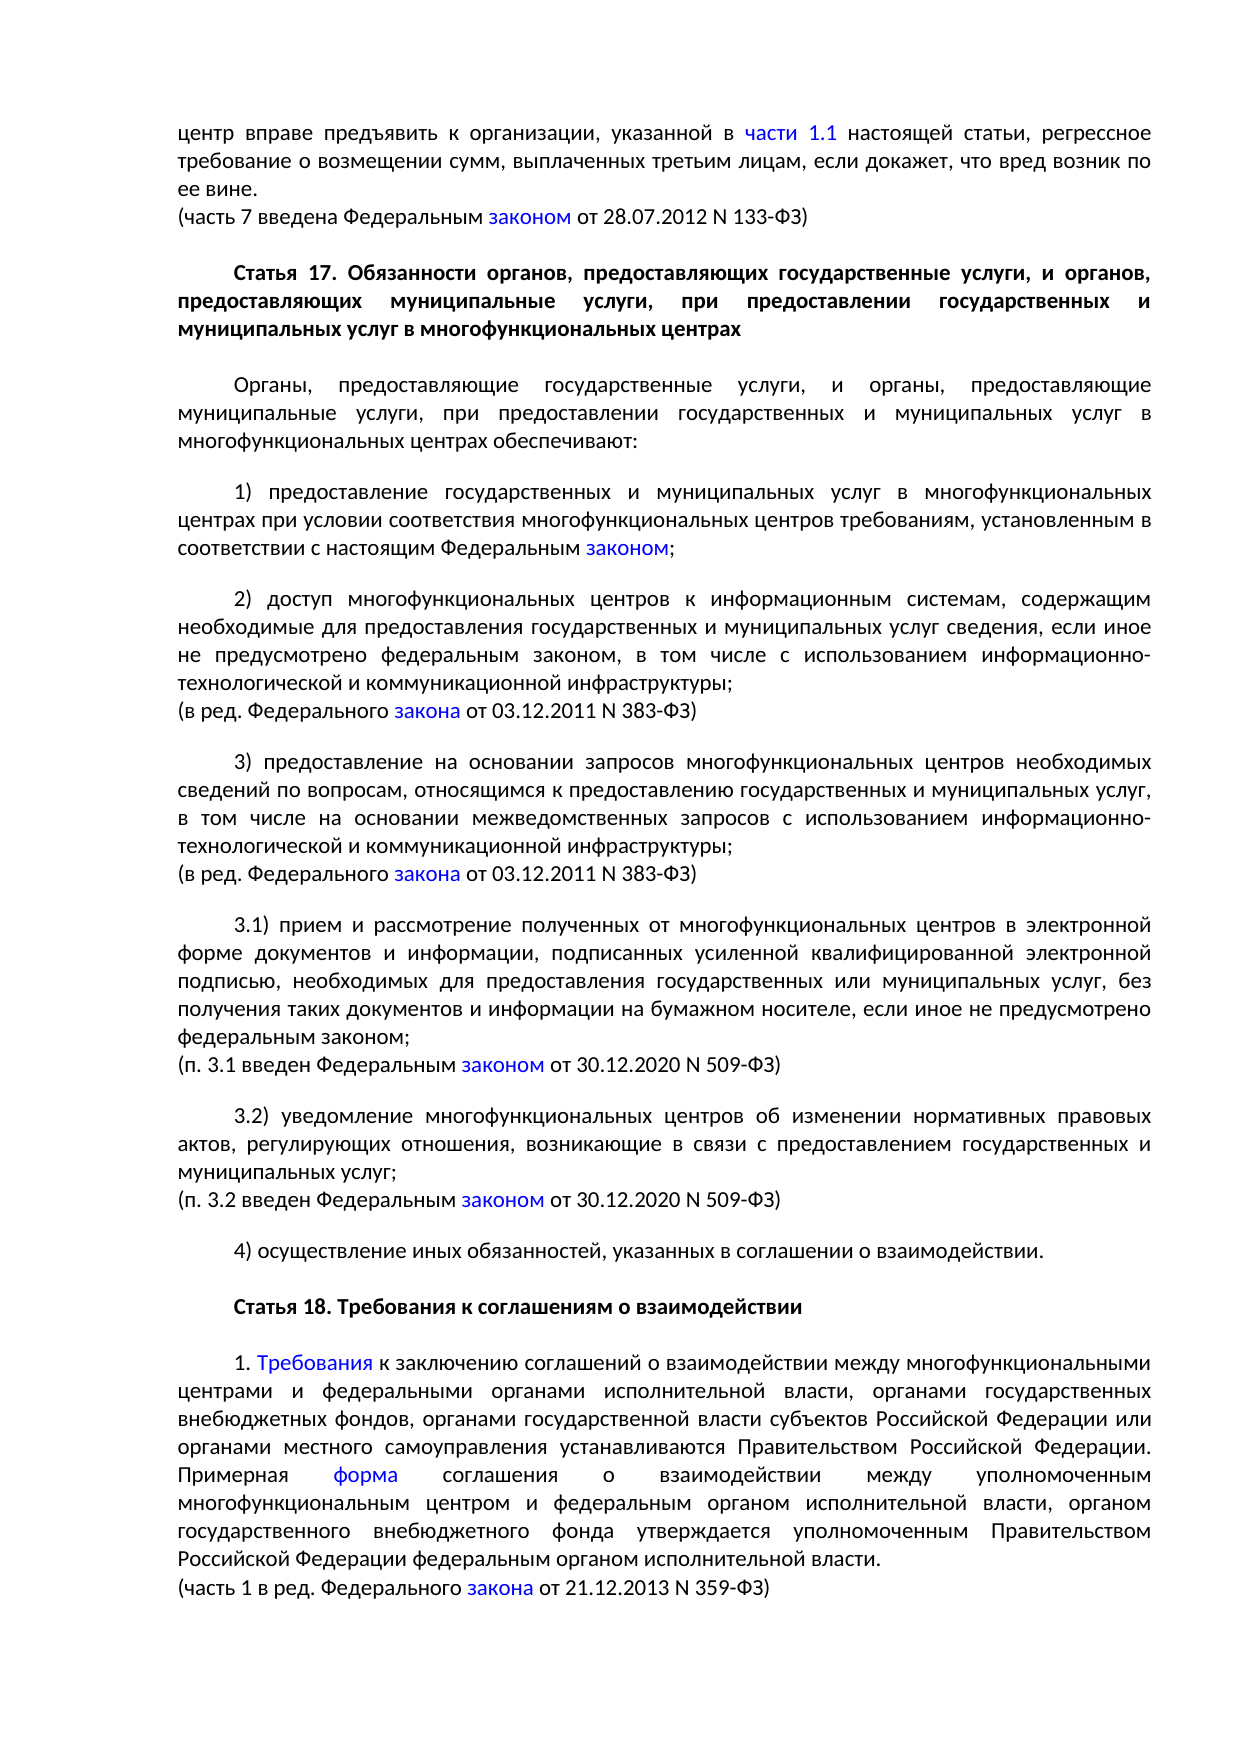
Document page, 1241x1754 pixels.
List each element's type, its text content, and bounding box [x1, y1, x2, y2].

title Статья 18. Требования к соглашениям о взаимодействии [177, 1292, 1152, 1320]
text (в ред. Федерального закона от 03.12.2011 N 383-ФЗ) [177, 859, 1152, 887]
text 2) доступ многофункциональных центров к информационным системам, содержащим необходимые для предоставления государственных и муниципальных услуг сведения, если иное не предусмотрено федеральным законом, в том числе с использованием информационно-технологической и коммуникационной инфраструктуры; [177, 584, 1152, 696]
text 1. Требования к заключению соглашений о взаимодействии между многофункциональными центрами и федеральными органами исполнительной власти, органами государственных внебюджетных фондов, органами государственной власти субъектов Российской Федерации или органами местного самоуправления устанавливаются Правительством Российской Федерации. Примерная форма соглашения о взаимодействии между уполномоченным многофункциональным центром и федеральным органом исполнительной власти, органом государственного внебюджетного фонда утверждается уполномоченным Правительством Российской Федерации федеральным органом исполнительной власти. [177, 1348, 1152, 1573]
text (п. 3.2 введен Федеральным законом от 30.12.2020 N 509-ФЗ) [177, 1185, 1152, 1213]
text 3) предоставление на основании запросов многофункциональных центров необходимых сведений по вопросам, относящимся к предоставлению государственных и муниципальных услуг, в том числе на основании межведомственных запросов с использованием информационно-технологической и коммуникационной инфраструктуры; [177, 747, 1152, 859]
text (часть 7 введена Федеральным законом от 28.07.2012 N 133-ФЗ) [177, 202, 1152, 230]
text (в ред. Федерального закона от 03.12.2011 N 383-ФЗ) [177, 696, 1152, 724]
text 4) осуществление иных обязанностей, указанных в соглашении о взаимодействии. [177, 1236, 1152, 1264]
text 3.1) прием и рассмотрение полученных от многофункциональных центров в электронной форме документов и информации, подписанных усиленной квалифицированной электронной подписью, необходимых для предоставления государственных или муниципальных услуг, без получения таких документов и информации на бумажном носителе, если иное не предусмотрено федеральным законом; [177, 910, 1152, 1050]
text (часть 1 в ред. Федерального закона от 21.12.2013 N 359-ФЗ) [177, 1573, 1152, 1601]
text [177, 118, 1152, 202]
text 3.2) уведомление многофункциональных центров об изменении нормативных правовых актов, регулирующих отношения, возникающие в связи с предоставлением государственных и муниципальных услуг; [177, 1101, 1152, 1185]
text 1) предоставление государственных и муниципальных услуг в многофункциональных центрах при условии соответствия многофункциональных центров требованиям, установленным в соответствии с настоящим Федеральным законом; [177, 477, 1152, 561]
text Органы, предоставляющие государственные услуги, и органы, предоставляющие муниципальные услуги, при предоставлении государственных и муниципальных услуг в многофункциональных центрах обеспечивают: [177, 370, 1152, 454]
title Статья 17. Обязанности органов, предоставляющих государственные услуги, и органов, предоставляющих муниципальные услуги, при предоставлении государственных и муниципальных услуг в многофункциональных центрах [177, 258, 1152, 342]
text (п. 3.1 введен Федеральным законом от 30.12.2020 N 509-ФЗ) [177, 1050, 1152, 1078]
